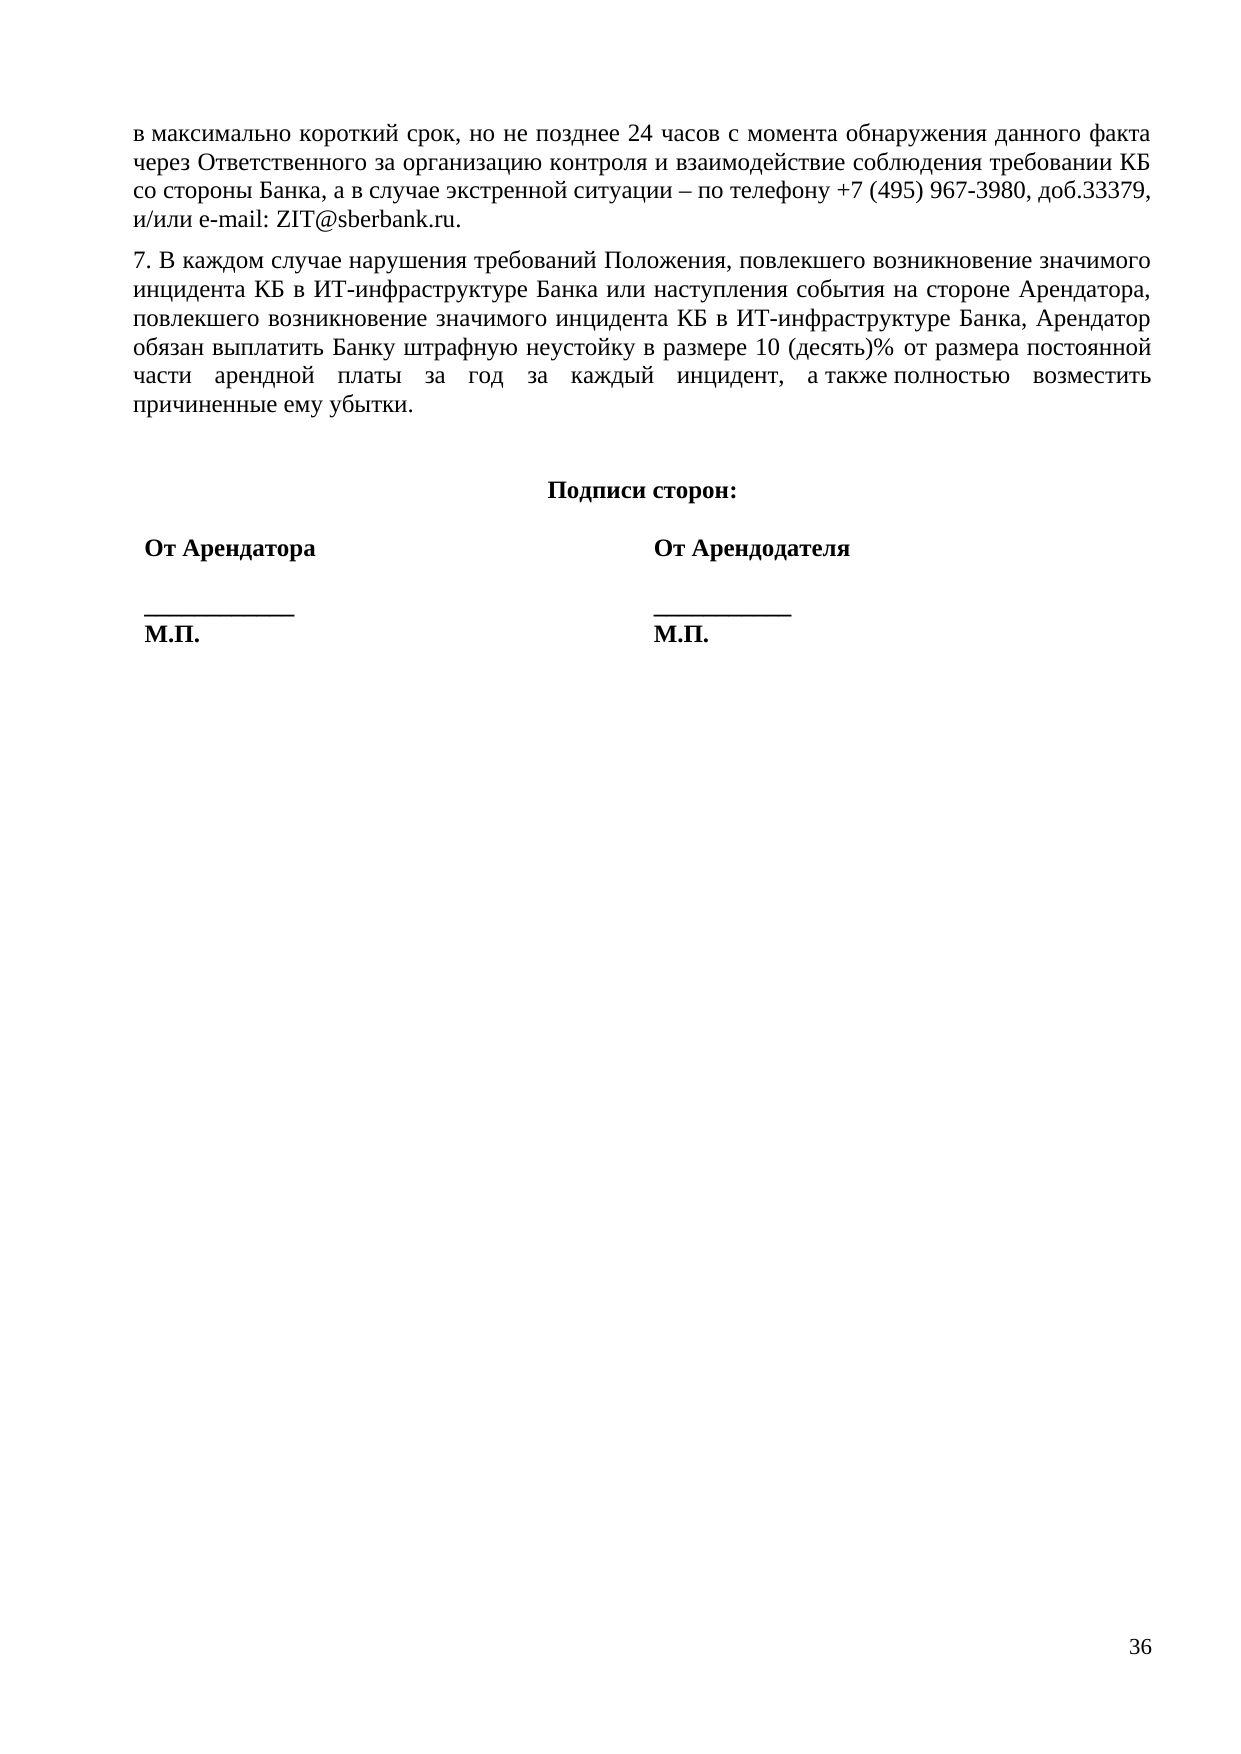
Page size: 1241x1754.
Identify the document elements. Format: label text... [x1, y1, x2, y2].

table_header От Арендодателя ___________ М.П. [642, 533, 1152, 648]
list 7. В каждом случае нарушения требований Положения, повлекшего возникновение значимого инцидента КБ в ИТ-инфраструктуре Банка или наступления события на стороне Арендатора, повлекшего возникновение значимого инцидента КБ в ИТ-инфраструктуре Банка, Арендатор обязан выплатить Банку штрафную неустойку в размере 10 (десять)% от размера постоянной части арендной платы за год за каждый инцидент, а также полностью возместить причиненные ему убытки. [133, 246, 1152, 418]
text Подписи сторон: [133, 476, 1152, 504]
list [133, 118, 1152, 233]
table_header От Арендатора ____________ М.П. [133, 533, 642, 648]
